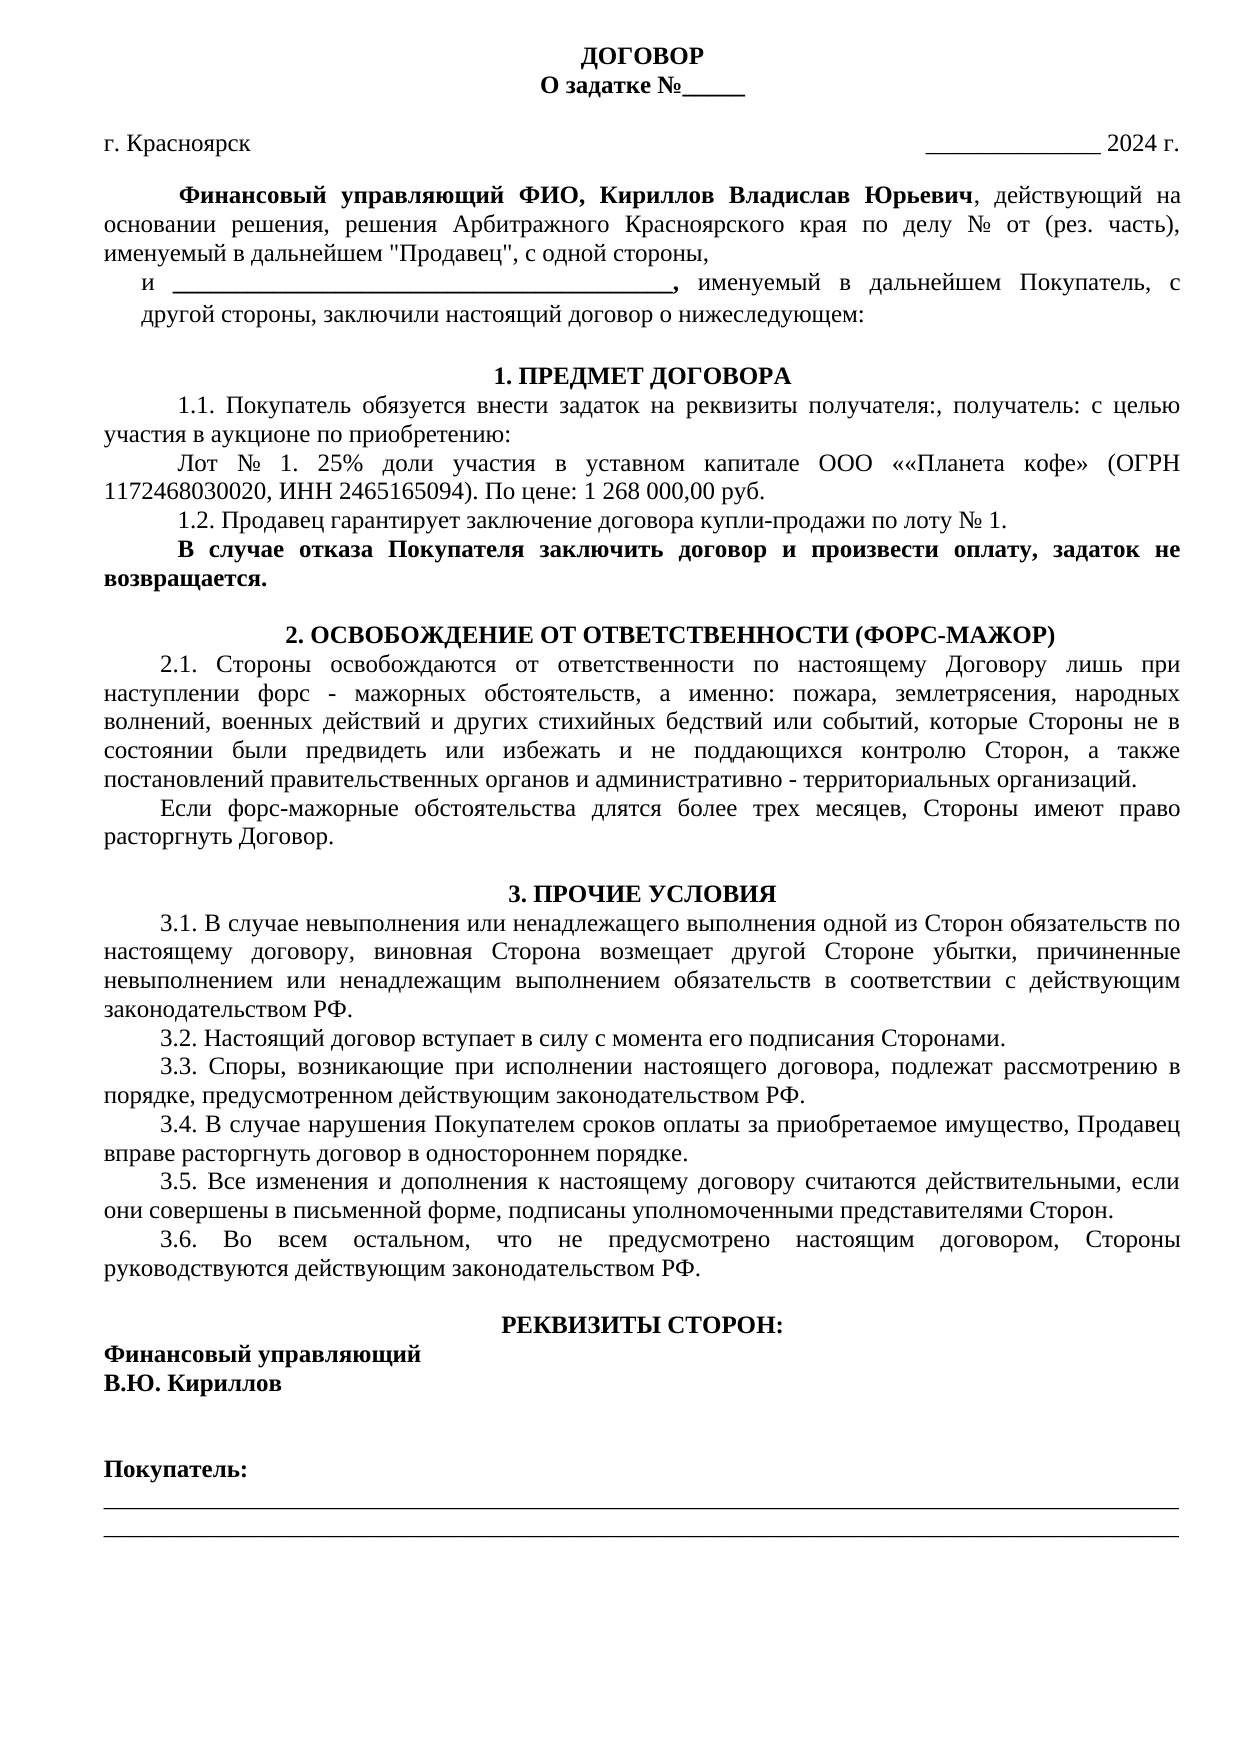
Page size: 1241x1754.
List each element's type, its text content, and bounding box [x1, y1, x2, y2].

text 3.1. В случае невыполнения или ненадлежащего выполнения одной из Сторон обязательств по настоящему договору, виновная Сторона возмещает другой Стороне убытки, причиненные невыполнением или ненадлежащим выполнением обязательств в соответствии с действующим законодательством РФ. [103, 908, 1181, 1023]
text 3.3. Споры, возникающие при исполнении настоящего договора, подлежат рассмотрению в порядке, предусмотренном действующим законодательством РФ. [103, 1051, 1181, 1109]
text 3.6. Во всем остальном, что не предусмотрено настоящим договором, Стороны руководствуются действующим законодательством РФ. [103, 1224, 1181, 1281]
text Лот № 1. 25% доли участия в уставном капитале ООО ««Планета кофе» (ОГРН 1172468030020, ИНН 2465165094). По цене: 1 268 000,00 руб. [103, 448, 1181, 505]
text 3. ПРОЧИЕ УСЛОВИЯ [103, 879, 1181, 908]
text ____________________________________________________________________________________________________________________________________________________________________________ [103, 1483, 1181, 1540]
text 1.2. Продавец гарантирует заключение договора купли-продажи по лоту № 1. [103, 505, 1181, 534]
text 3.2. Настоящий договор вступает в силу с момента его подписания Сторонами. [103, 1023, 1181, 1051]
text 3.5. Все изменения и дополнения к настоящему договору считаются действительными, если они совершены в письменной форме, подписаны уполномоченными представителями Сторон. [103, 1166, 1181, 1224]
text Покупатель: [103, 1454, 1181, 1483]
text Финансовый управляющий [103, 1339, 1181, 1368]
text В.Ю. Кириллов [103, 1368, 1181, 1396]
text 2. ОСВОБОЖДЕНИЕ ОТ ОТВЕТСТВЕННОСТИ (ФОРС-МАЖОР) [103, 620, 1181, 649]
text г. Красноярск ______________ 2024 г. [103, 128, 1181, 180]
text и ________________________________________, именуемый в дальнейшем Покупатель, с другой стороны, заключили настоящий договор о нижеследующем: [141, 267, 1181, 328]
text Финансовый управляющий ФИО, Кириллов Владислав Юрьевич, действующий на основании решения, решения Арбитражного Красноярского края по делу № от (рез. часть), именуемый в дальнейшем "Продавец", с одной стороны, [103, 180, 1181, 267]
text О задатке №_____ [103, 70, 1181, 99]
text В случае отказа Покупателя заключить договор и произвести оплату, задаток не возвращается. [103, 534, 1181, 591]
text РЕКВИЗИТЫ СТОРОН: [103, 1310, 1181, 1339]
text 2.1. Стороны освобождаются от ответственности по настоящему Договору лишь при наступлении форс - мажорных обстоятельств, а именно: пожара, землетрясения, народных волнений, военных действий и других стихийных бедствий или событий, которые Стороны не в состоянии были предвидеть или избежать и не поддающихся контролю Сторон, а также постановлений правительственных органов и административно - территориальных организаций. [103, 649, 1181, 793]
text 3.4. В случае нарушения Покупателем сроков оплаты за приобретаемое имущество, Продавец вправе расторгнуть договор в одностороннем порядке. [103, 1109, 1181, 1166]
title ДОГОВОР [103, 41, 1181, 70]
text 1.1. Покупатель обязуется внести задаток на реквизиты получателя:, получатель: с целью участия в аукционе по приобретению: [103, 390, 1181, 448]
text Если форс-мажорные обстоятельства длятся более трех месяцев, Стороны имеют право расторгнуть Договор. [103, 793, 1181, 850]
text 1. ПРЕДМЕТ ДОГОВОРА [103, 361, 1181, 390]
